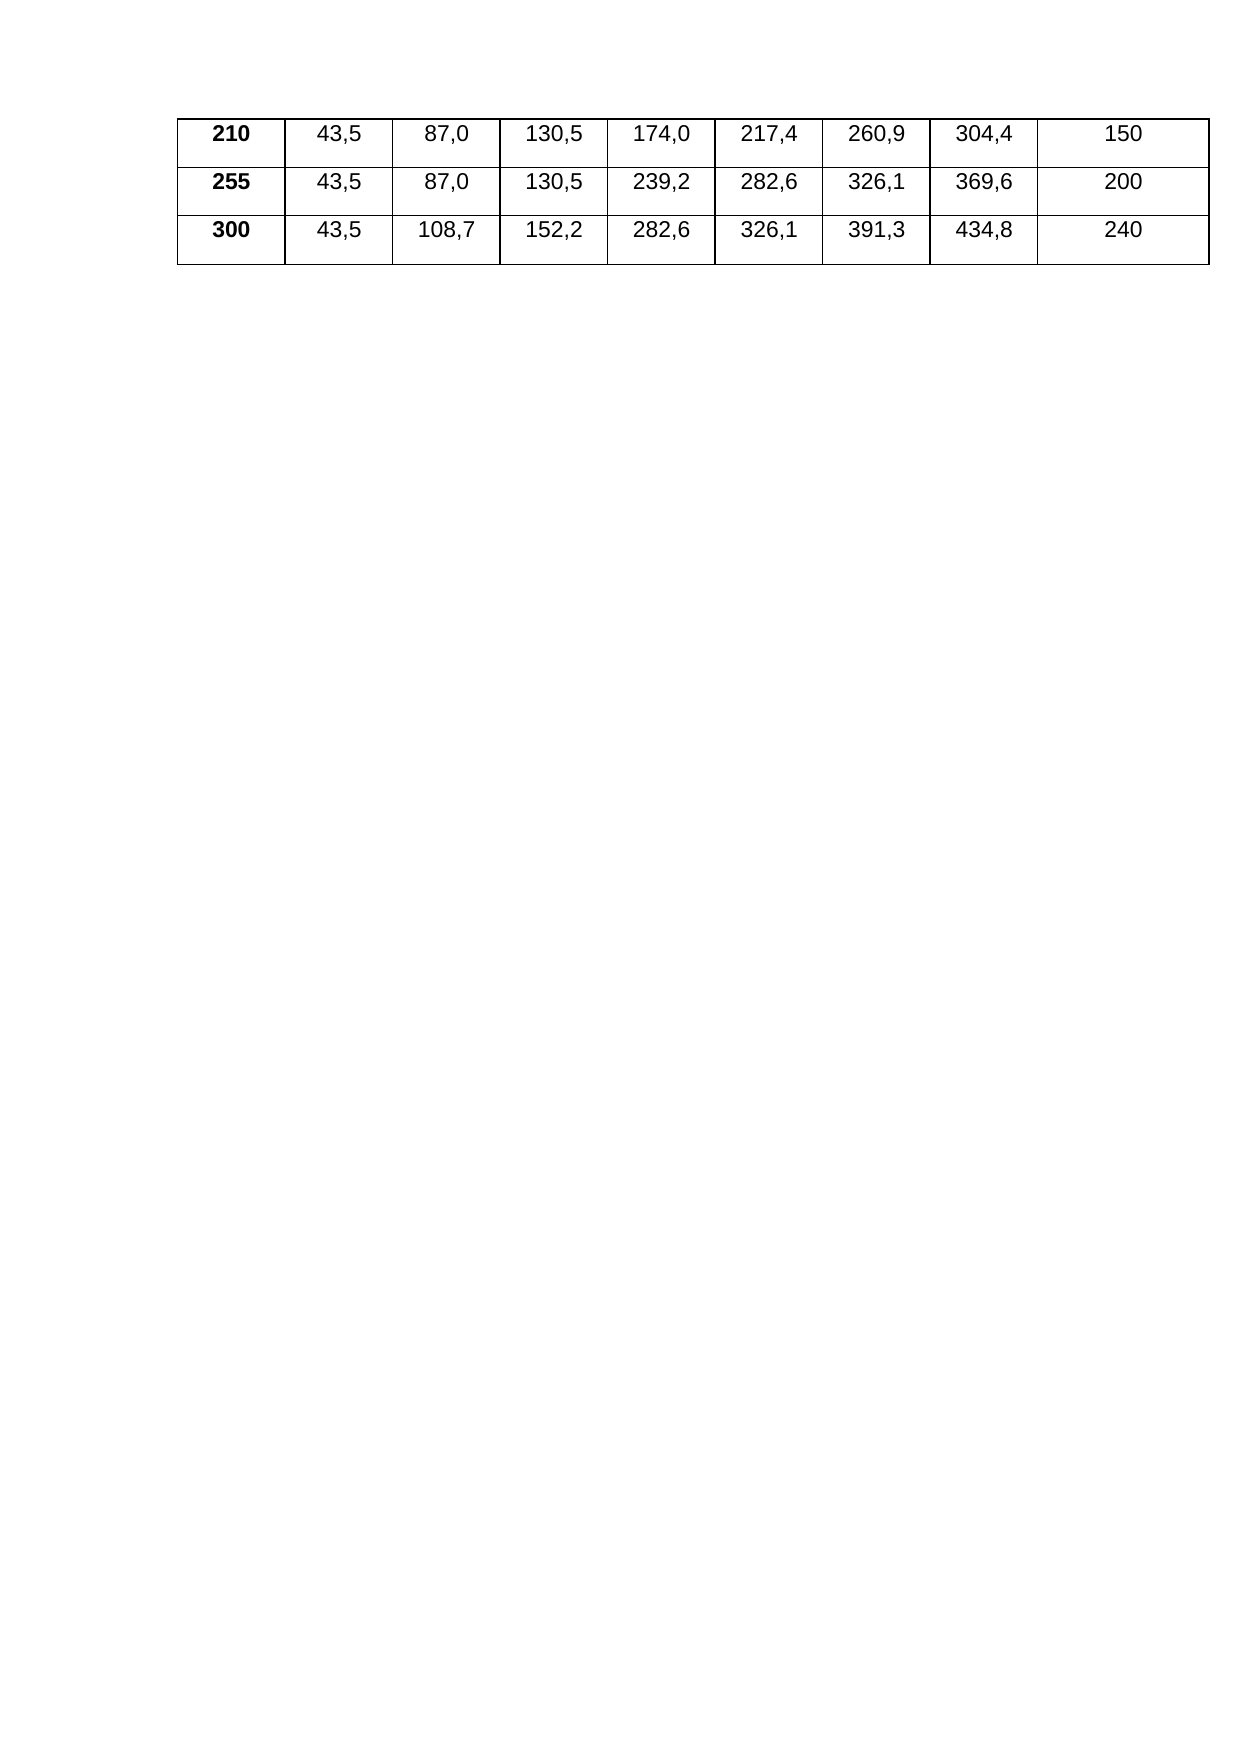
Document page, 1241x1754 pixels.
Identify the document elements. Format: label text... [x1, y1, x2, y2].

table_cell 300 [178, 216, 284, 264]
table_cell 434,8 [931, 216, 1037, 264]
table_cell 108,7 [393, 216, 499, 264]
table_cell 391,3 [823, 216, 929, 264]
table_cell 150 [1038, 120, 1208, 167]
table_cell 326,1 [716, 216, 822, 264]
table_cell 260,9 [823, 120, 929, 167]
table_cell 200 [1038, 168, 1208, 215]
table_cell 210 [178, 120, 284, 167]
table_cell 130,5 [501, 168, 607, 215]
table_cell 43,5 [286, 168, 392, 215]
table_cell 282,6 [716, 168, 822, 215]
table_cell 239,2 [608, 168, 714, 215]
table_cell 87,0 [393, 120, 499, 167]
table_cell 174,0 [608, 120, 714, 167]
table_cell 152,2 [501, 216, 607, 264]
table_cell 282,6 [608, 216, 714, 264]
table_cell 87,0 [393, 168, 499, 215]
table_cell 43,5 [286, 216, 392, 264]
table_cell 240 [1038, 216, 1208, 264]
table_cell 304,4 [931, 120, 1037, 167]
table_cell 326,1 [823, 168, 929, 215]
table_cell 255 [178, 168, 284, 215]
table_cell 43,5 [286, 120, 392, 167]
table_cell 130,5 [501, 120, 607, 167]
table_cell 217,4 [716, 120, 822, 167]
table_cell 369,6 [931, 168, 1037, 215]
